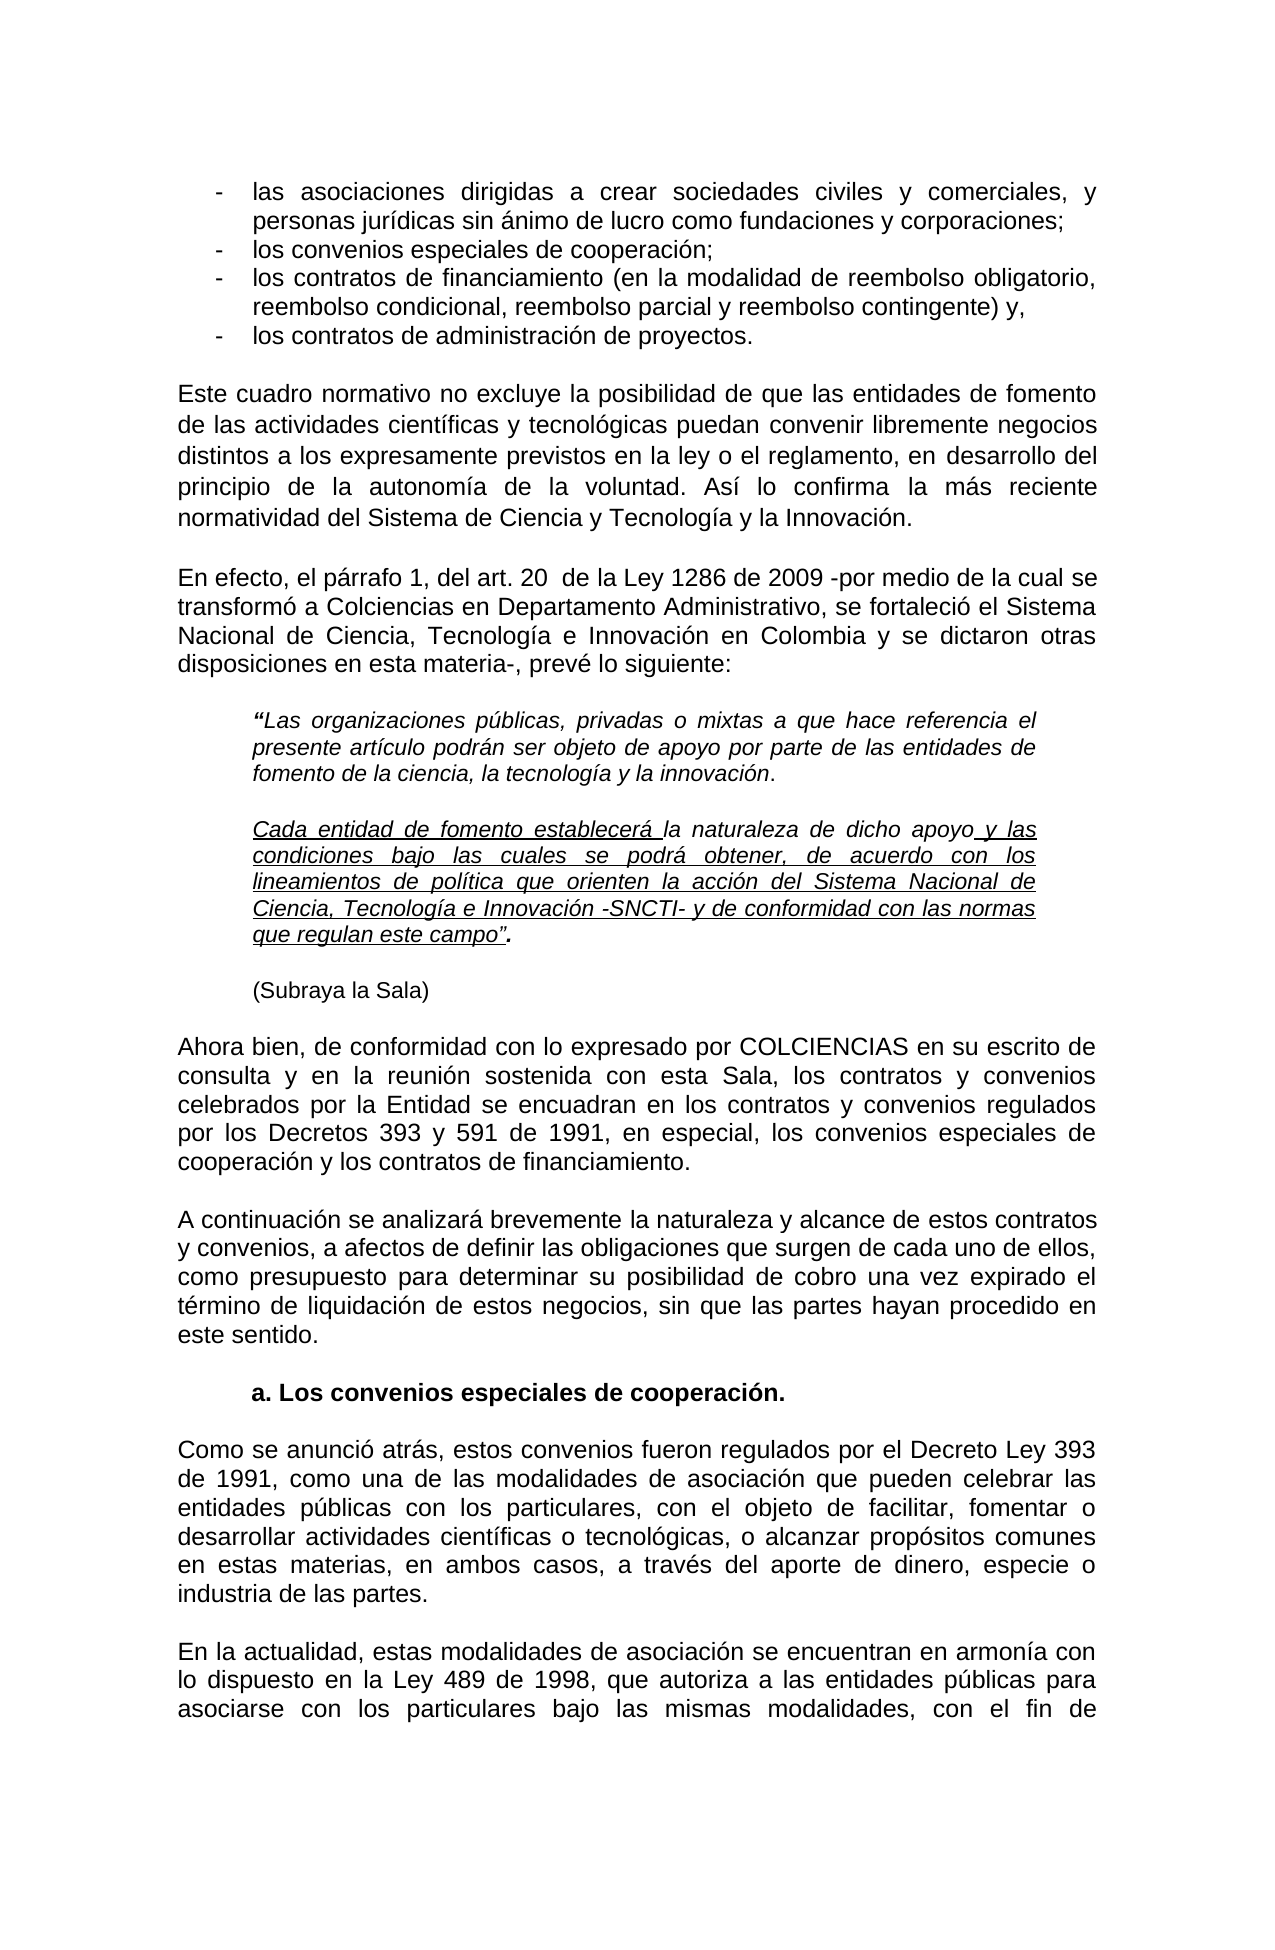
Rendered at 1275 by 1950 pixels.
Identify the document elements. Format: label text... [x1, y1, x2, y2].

text Ahora bien, de conformidad con lo expresado por COLCIENCIAS en su escrito de consulta y en la reunión sostenida con esta Sala, los contratos y convenios celebrados por la Entidad se encuadran en los contratos y convenios regulados por los Decretos 393 y 591 de 1991, en especial, los convenios especiales de cooperación y los contratos de financiamiento. [177, 1032, 1098, 1176]
list los convenios especiales de cooperación; [215, 235, 1098, 263]
text Este cuadro normativo no excluye la posibilidad de que las entidades de fomento de las actividades científicas y tecnológicas puedan convenir libremente negocios distintos a los expresamente previstos en la ley o el reglamento, en desarrollo del principio de la autonomía de la voluntad. Así lo confirma la más reciente normatividad del Sistema de Ciencia y Tecnología y la Innovación. [177, 379, 1098, 532]
text Como se anunció atrás, estos convenios fueron regulados por el Decreto Ley 393 de 1991, como una de las modalidades de asociación que pueden celebrar las entidades públicas con los particulares, con el objeto de facilitar, fomentar o desarrollar actividades científicas o tecnológicas, o alcanzar propósitos comunes en estas materias, en ambos casos, a través del aporte de dinero, especie o industria de las partes. [177, 1435, 1098, 1608]
list los contratos de administración de proyectos. [215, 321, 1098, 350]
text (Subraya la Sala) [252, 977, 1039, 1003]
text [177, 1637, 1098, 1723]
list las asociaciones dirigidas a crear sociedades civiles y comerciales, y personas jurídicas sin ánimo de lucro como fundaciones y corporaciones; [215, 177, 1098, 235]
text Cada entidad de fomento establecerá la naturaleza de dicho apoyo y las condiciones bajo las cuales se podrá obtener, de acuerdo con los lineamientos de política que orienten la acción del Sistema Nacional de Ciencia, Tecnología e Innovación -SNCTI- y de conformidad con las normas que regulan este campo”. [252, 816, 1039, 947]
text a. Los convenios especiales de cooperación. [177, 1377, 1098, 1406]
text “Las organizaciones públicas, privadas o mixtas a que hace referencia el presente artículo podrán ser objeto de apoyo por parte de las entidades de fomento de la ciencia, la tecnología y la innovación. [252, 707, 1039, 786]
text En efecto, el párrafo 1, del art. 20 de la Ley 1286 de 2009 -por medio de la cual se transformó a Colciencias en Departamento Administrativo, se fortaleció el Sistema Nacional de Ciencia, Tecnología e Innovación en Colombia y se dictaron otras disposiciones en esta materia-, prevé lo siguiente: [177, 563, 1098, 678]
text A continuación se analizará brevemente la naturaleza y alcance de estos contratos y convenios, a afectos de definir las obligaciones que surgen de cada uno de ellos, como presupuesto para determinar su posibilidad de cobro una vez expirado el término de liquidación de estos negocios, sin que las partes hayan procedido en este sentido. [177, 1319, 1098, 1348]
text A continuación se analizará brevemente la naturaleza y alcance de estos contratos y convenios, a afectos de definir las obligaciones que surgen de cada uno de ellos, como presupuesto para determinar su posibilidad de cobro una vez expirado el término de liquidación de estos negocios, sin que las partes hayan procedido en este sentido. [177, 1204, 1098, 1233]
list los contratos de financiamiento (en la modalidad de reembolso obligatorio, reembolso condicional, reembolso parcial y reembolso contingente) y, [215, 263, 1098, 321]
